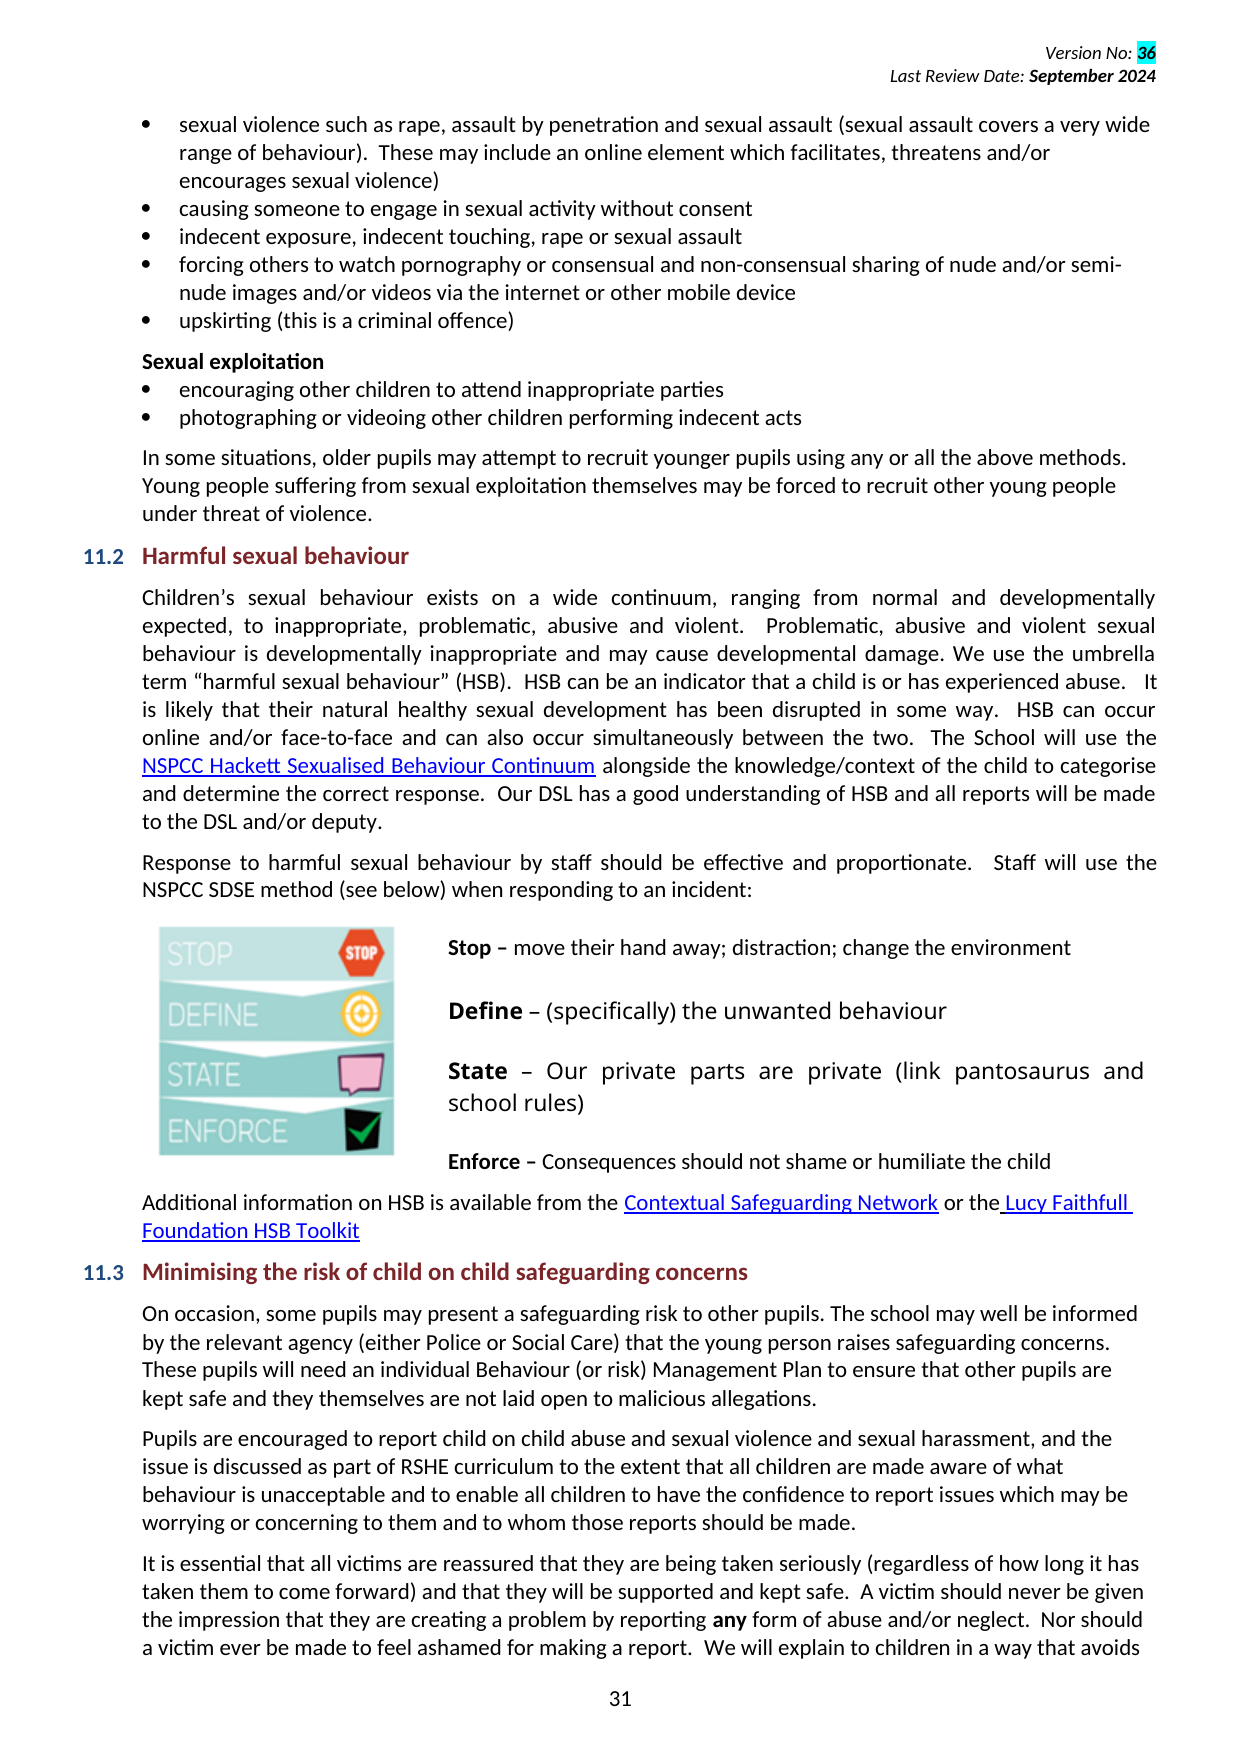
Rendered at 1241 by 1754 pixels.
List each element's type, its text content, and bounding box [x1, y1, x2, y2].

list indecent exposure, indecent touching, rape or sexual assault [142, 222, 1157, 250]
text Children’s sexual behaviour exists on a wide continuum, ranging from normal and developmentally expected, to inappropriate, problematic, abusive and violent. Problematic, abusive and violent sexual behaviour is developmentally inappropriate and may cause developmental damage. We use the umbrella term “harmful sexual behaviour” (HSB). HSB can be an indicator that a child is or has experienced abuse. It is likely that their natural healthy sexual development has been disrupted in some way. HSB can occur online and/or face-to-face and can also occur simultaneously between the two. The School will use the NSPCC Hackett Sexualised Behaviour Continuum alongside the knowledge/context of the child to categorise and determine the correct response. Our DSL has a good understanding of HSB and all reports will be made to the DSL and/or deputy. [142, 583, 1157, 835]
table_header Stop – move their hand away; distraction; change the environment [437, 916, 1157, 978]
table_cell Enforce – Consequences should not shame or humiliate the child [437, 1130, 1157, 1188]
list sexual violence such as rape, assault by penetration and sexual assault (sexual assault covers a very wide range of behaviour). These may include an online element which facilitates, threatens and/or encourages sexual violence) [142, 110, 1157, 194]
text Response to harmful sexual behaviour by staff should be effective and proportionate. Staff will use the NSPCC SDSE method (see below) when responding to an incident: [142, 848, 1157, 904]
table_cell Define – (specifically) the unwanted behaviour [437, 978, 1157, 1034]
subtitle Minimising the risk of child on child safeguarding concerns [83, 1257, 1157, 1287]
table_header [142, 916, 437, 1188]
text In some situations, older pupils may attempt to recruit younger pupils using any or all the above methods. Young people suffering from sexual exploitation themselves may be forced to recruit other young people under threat of violence. [142, 443, 1157, 527]
list encouraging other children to attend inappropriate parties [142, 375, 1157, 403]
text On occasion, some pupils may present a safeguarding risk to other pupils. The school may well be informed by the relevant agency (either Police or Social Care) that the young person raises safeguarding concerns. These pupils will need an individual Behaviour (or risk) Management Plan to ensure that other pupils are kept safe and they themselves are not laid open to malicious allegations. [142, 1299, 1157, 1412]
list causing someone to engage in sexual activity without consent [142, 194, 1157, 222]
list forcing others to watch pornography or consensual and non-consensual sharing of nude and/or semi-nude images and/or videos via the internet or other mobile device [142, 250, 1157, 306]
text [142, 1549, 1157, 1661]
list upskirting (this is a criminal offence) [142, 306, 1157, 334]
list photographing or videoing other children performing indecent acts [142, 403, 1157, 431]
picture [153, 916, 402, 1168]
text Additional information on HSB is available from the Contextual Safeguarding Network or the Lucy Faithfull Foundation HSB Toolkit [142, 1188, 1157, 1244]
text Harmful sexual behaviour [83, 540, 1157, 570]
table_cell State – Our private parts are private (link pantosaurus and school rules) [437, 1035, 1157, 1130]
text Sexual exploitation [142, 347, 1157, 375]
text Pupils are encouraged to report child on child abuse and sexual violence and sexual harassment, and the issue is discussed as part of RSHE curriculum to the extent that all children are made aware of what behaviour is unacceptable and to enable all children to have the confidence to report issues which may be worrying or concerning to them and to whom those reports should be made. [142, 1424, 1157, 1536]
